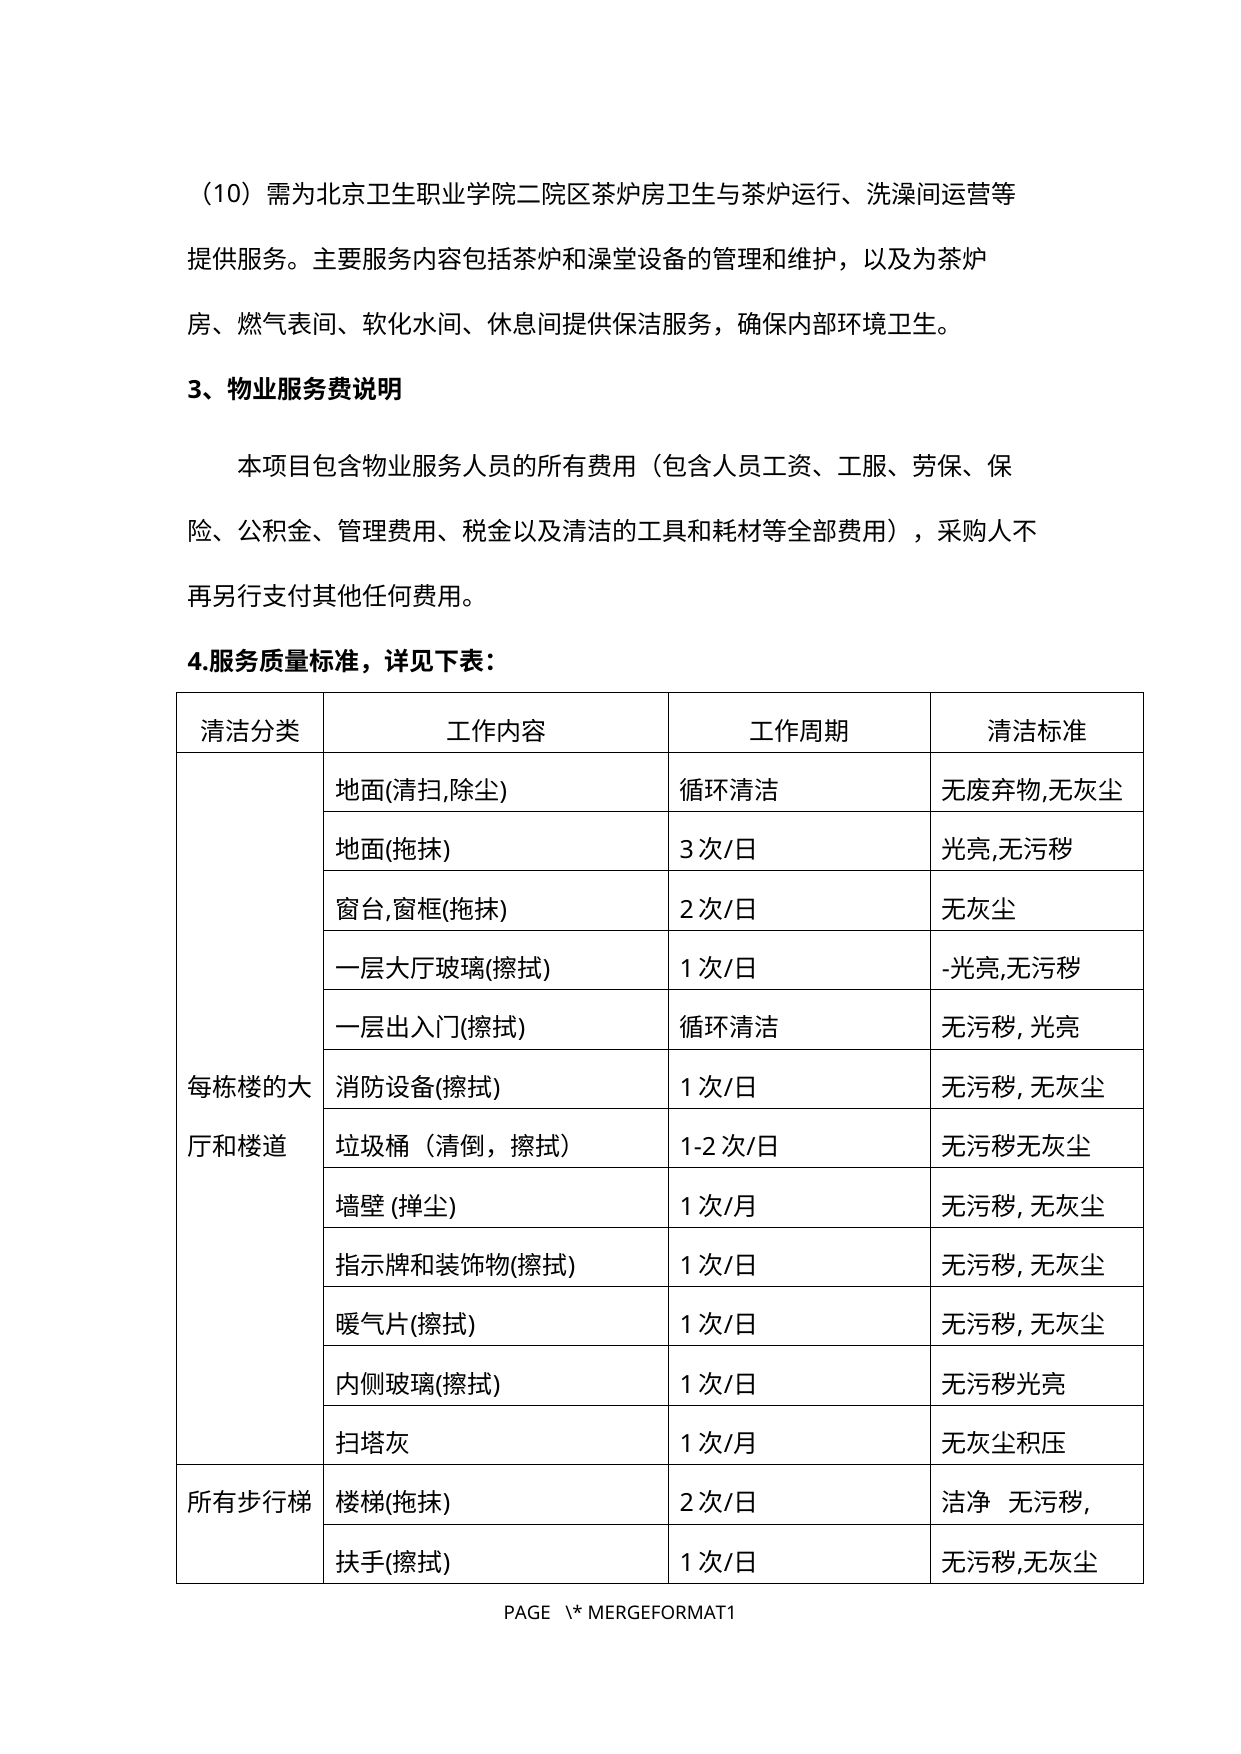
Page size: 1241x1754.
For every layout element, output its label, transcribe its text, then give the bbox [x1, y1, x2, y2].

table_cell 扶手(擦拭) [324, 1525, 668, 1583]
table_cell 楼梯(拖抹) [324, 1465, 668, 1523]
table_cell 窗台,窗框(拖抹) [324, 871, 668, 930]
table_header 清洁分类 [177, 693, 323, 752]
table_cell 无污秽, 无灰尘 [931, 1050, 1143, 1108]
table_cell 2次/日 [669, 1465, 930, 1523]
table_cell 无污秽, 无灰尘 [931, 1287, 1143, 1345]
table_cell 垃圾桶（清倒，擦拭） [324, 1109, 668, 1167]
table_cell 无污秽光亮 [931, 1346, 1143, 1405]
table_cell 1次/日 [669, 1050, 930, 1108]
table_header 清洁标准 [931, 693, 1143, 752]
table_cell 1次/月 [669, 1406, 930, 1464]
text 本项目包含物业服务人员的所有费用（包含人员工资、工服、劳保、保险、公积金、管理费用、税金以及清洁的工具和耗材等全部费用），采购人不再另行支付其他任何费用。 [187, 432, 1053, 627]
table_cell 1次/日 [669, 931, 930, 989]
table_cell 暖气片(擦拭) [324, 1287, 668, 1345]
text （10）需为北京卫生职业学院二院区茶炉房卫生与茶炉运行、洗澡间运营等提供服务。主要服务内容包括茶炉和澡堂设备的管理和维护，以及为茶炉房、燃气表间、软化水间、休息间提供保洁服务，确保内部环境卫生。 [187, 160, 1037, 355]
table_header 工作周期 [669, 693, 930, 752]
table_cell 无污秽,无灰尘 [931, 1525, 1143, 1583]
table_cell -光亮,无污秽 [931, 931, 1143, 989]
table_cell 无污秽无灰尘 [931, 1109, 1143, 1167]
table_cell 循环清洁 [669, 990, 930, 1048]
table_cell 一层出入门(擦拭) [324, 990, 668, 1048]
table_cell 墙壁 (掸尘) [324, 1168, 668, 1227]
table_cell 内侧玻璃(擦拭) [324, 1346, 668, 1405]
table_cell 1次/日 [669, 1228, 930, 1286]
table_cell 每栋楼的大厅和楼道 [177, 753, 323, 1464]
table_cell 指示牌和装饰物(擦拭) [324, 1228, 668, 1286]
table_cell 循环清洁 [669, 753, 930, 811]
table_cell 2次/日 [669, 871, 930, 930]
table_cell 扫塔灰 [324, 1406, 668, 1464]
table_cell 消防设备(擦拭) [324, 1050, 668, 1108]
table_cell 1次/日 [669, 1346, 930, 1405]
text 4.服务质量标准，详见下表： [187, 627, 1053, 692]
table_cell 1次/月 [669, 1168, 930, 1227]
table_cell 无污秽, 无灰尘 [931, 1228, 1143, 1286]
table_cell 无灰尘 [931, 871, 1143, 930]
table_cell 一层大厅玻璃(擦拭) [324, 931, 668, 989]
table_cell 无废弃物,无灰尘 [931, 753, 1143, 811]
table_cell 1-2次/日 [669, 1109, 930, 1167]
table_cell 光亮,无污秽 [931, 812, 1143, 870]
table_header 工作内容 [324, 693, 668, 752]
table_cell 所有步行梯 [177, 1465, 323, 1583]
table_cell 地面(拖抹) [324, 812, 668, 870]
table_cell 无污秽, 无灰尘 [931, 1168, 1143, 1227]
table_cell 无灰尘积压 [931, 1406, 1143, 1464]
table_cell 洁净 无污秽, [931, 1465, 1143, 1523]
table_cell 地面(清扫,除尘) [324, 753, 668, 811]
table_cell 3次/日 [669, 812, 930, 870]
table_cell 1次/日 [669, 1287, 930, 1345]
table_cell 无污秽, 光亮 [931, 990, 1143, 1048]
text 3、物业服务费说明 [187, 355, 1053, 420]
table_cell 1次/日 [669, 1525, 930, 1583]
